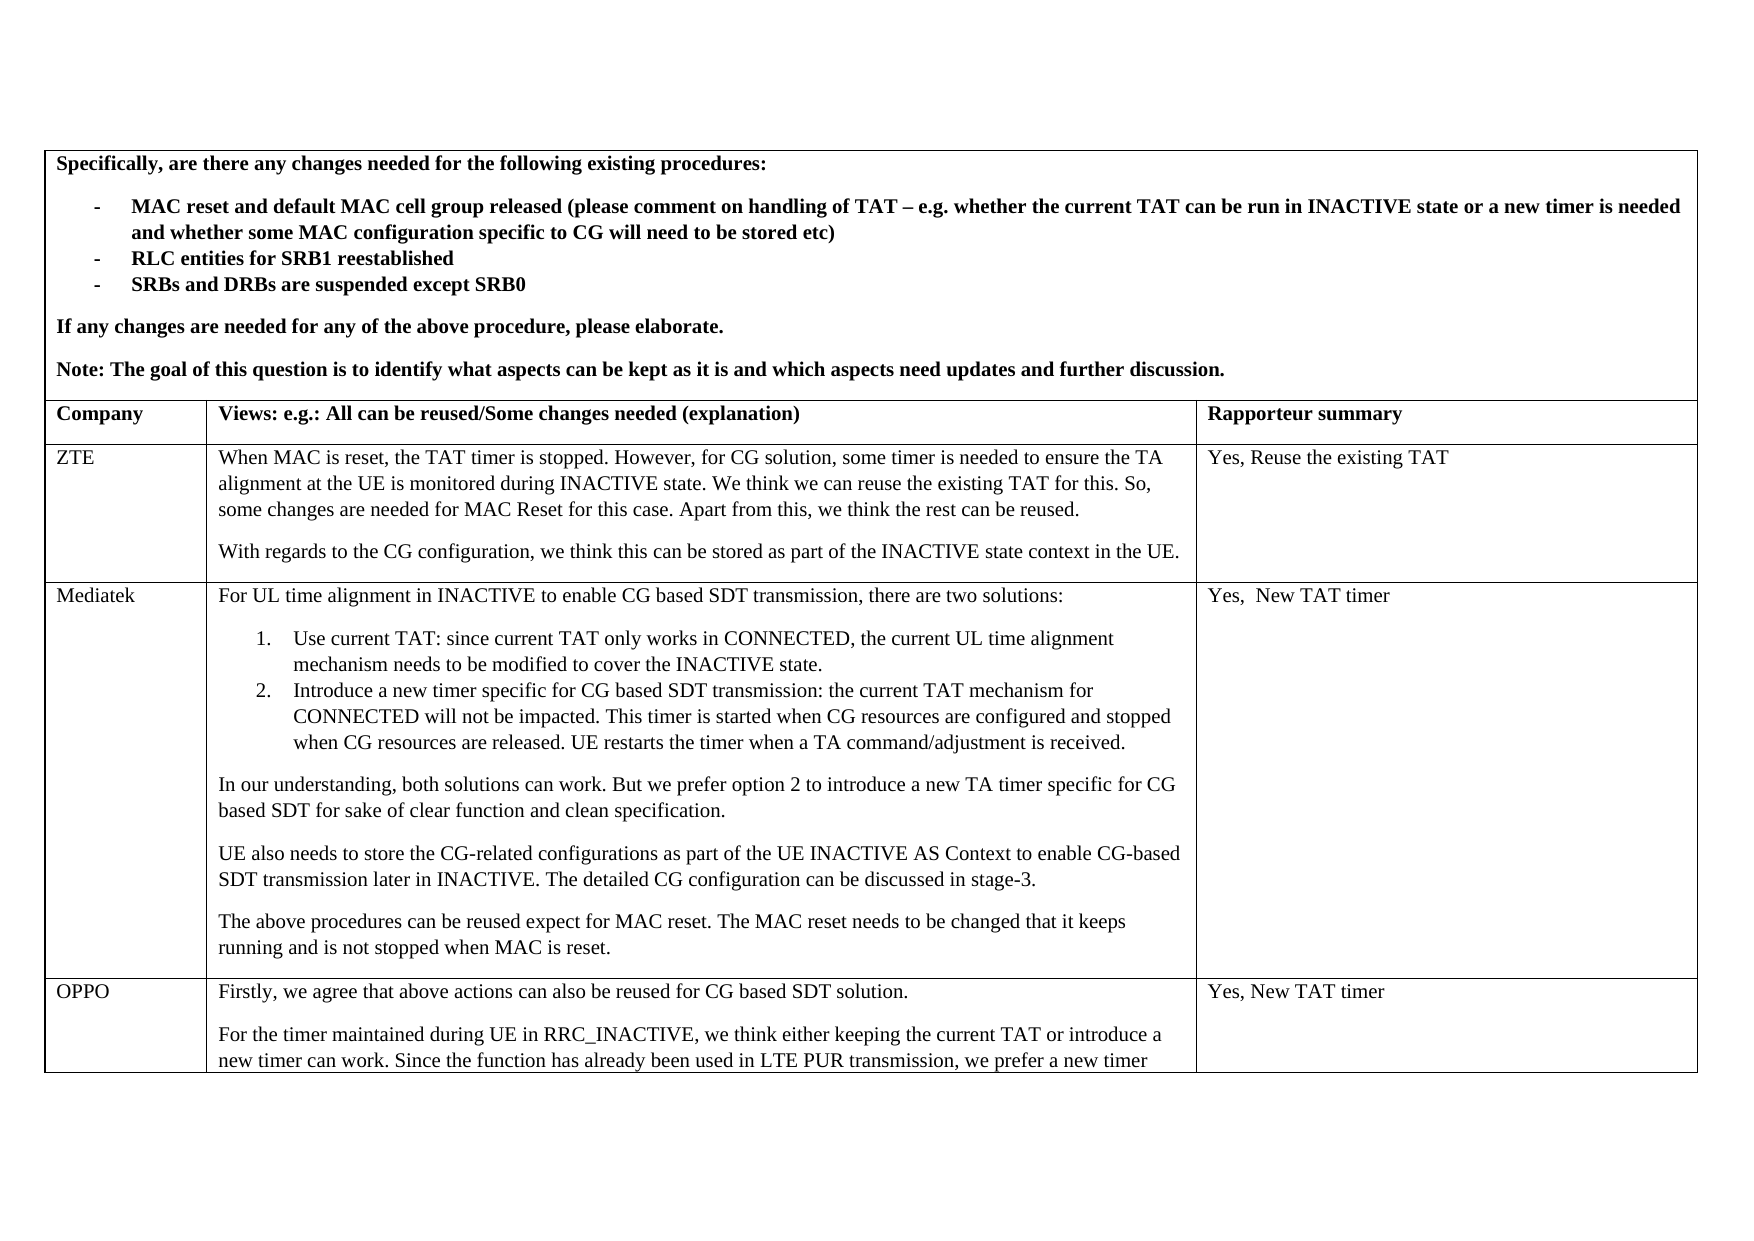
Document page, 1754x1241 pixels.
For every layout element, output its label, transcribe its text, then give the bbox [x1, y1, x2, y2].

table_cell Yes, New TAT timer [1197, 583, 1697, 978]
table_cell When MAC is reset, the TAT timer is stopped. However, for CG solution, some timer is needed to ensure the TA alignment at the UE is monitored during INACTIVE state. We think we can reuse the existing TAT for this. So, some changes are needed for MAC Reset for this case. Apart from this, we think the rest can be reused. With regards to the CG configuration, we think this can be stored as part of the INACTIVE state context in the UE. [207, 445, 1196, 582]
table_cell OPPO [46, 979, 206, 1072]
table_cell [207, 979, 1196, 1072]
table_cell Mediatek [46, 583, 206, 978]
table_cell Company [46, 401, 206, 444]
table_cell Yes, Reuse the existing TAT [1197, 445, 1697, 582]
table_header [46, 151, 1697, 400]
table_cell Rapporteur summary [1197, 401, 1697, 444]
table_cell For UL time alignment in INACTIVE to enable CG based SDT transmission, there are two solutions: Use current TAT: since current TAT only works in CONNECTED, the current UL time alignment mechanism needs to be modified to cover the INACTIVE state. Introduce a new timer specific for CG based SDT transmission: the current TAT mechanism for CONNECTED will not be impacted. This timer is started when CG resources are configured and stopped when CG resources are released. UE restarts the timer when a TA command/adjustment is received. In our understanding, both solutions can work. But we prefer option 2 to introduce a new TA timer specific for CG based SDT for sake of clear function and clean specification. UE also needs to store the CG-related configurations as part of the UE INACTIVE AS Context to enable CG-based SDT transmission later in INACTIVE. The detailed CG configuration can be discussed in stage-3. The above procedures can be reused expect for MAC reset. The MAC reset needs to be changed that it keeps running and is not stopped when MAC is reset. [207, 583, 1196, 978]
table_cell Views: e.g.: All can be reused/Some changes needed (explanation) [207, 401, 1196, 444]
table_cell Yes, New TAT timer [1197, 979, 1697, 1072]
table_cell ZTE [46, 445, 206, 582]
